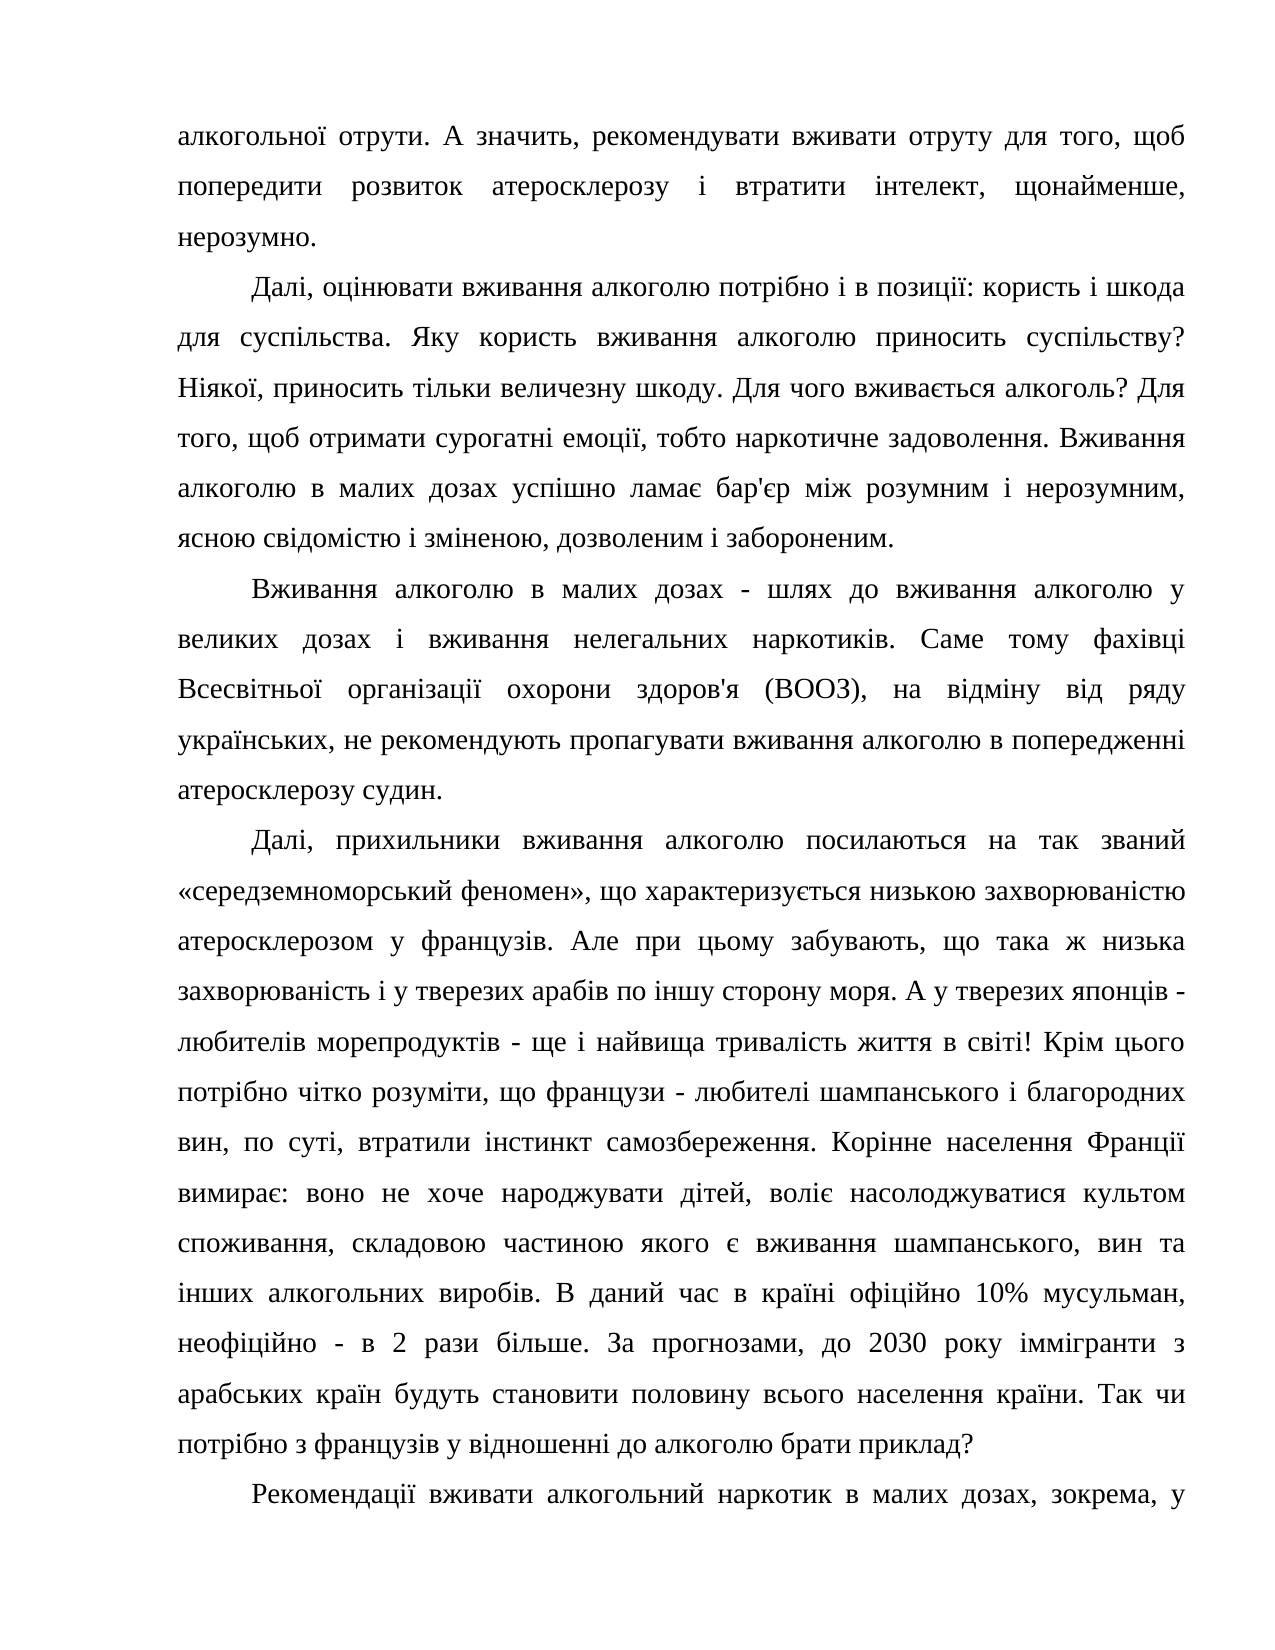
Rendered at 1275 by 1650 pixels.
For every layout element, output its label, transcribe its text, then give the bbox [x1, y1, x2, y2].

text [177, 118, 1186, 252]
text Вживання алкоголю в малих дозах - шлях до вживання алкоголю у великих дозах і вживання нелегальних наркотиків. Саме тому фахівці Всесвітньої організації охорони здоров'я (ВООЗ), на відміну від ряду українських, не рекомендують пропагувати вживання алкоголю в попередженні атеросклерозу судин. [177, 571, 1186, 806]
text Далі, оцінювати вживання алкоголю потрібно і в позиції: користь і шкода для суспільства. Яку користь вживання алкоголю приносить суспільству? Ніякої, приносить тільки величезну шкоду. Для чого вживається алкоголь? Для того, щоб отримати сурогатні емоції, тобто наркотичне задоволення. Вживання алкоголю в малих дозах успішно ламає бар'єр між розумним і нерозумним, ясною свідомістю і зміненою, дозволеним і забороненим. [177, 269, 1186, 554]
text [177, 1477, 1186, 1510]
text Далі, прихильники вживання алкоголю посилаються на так званий «середземноморський феномен», що характеризується низькою захворюваністю атеросклерозом у французів. Але при цьому забувають, що така ж низька захворюваність і у тверезих арабів по іншу сторону моря. А у тверезих японців - любителів морепродуктів - ще і найвища тривалість життя в світі! Крім цього потрібно чітко розуміти, що французи - любителі шампанського і благородних вин, по суті, втратили інстинкт самозбереження. Корінне населення Франції вимирає: воно не хоче народжувати дітей, воліє насолоджуватися культом споживання, складовою частиною якого є вживання шампанського, вин та інших алкогольних виробів. В даний час в країні офіційно 10% мусульман, неофіційно - в 2 рази більше. За прогнозами, до 2030 року іммігранти з арабських країн будуть становити половину всього населення країни. Так чи потрібно з французів у відношенні до алкоголю брати приклад? [177, 822, 1186, 1460]
